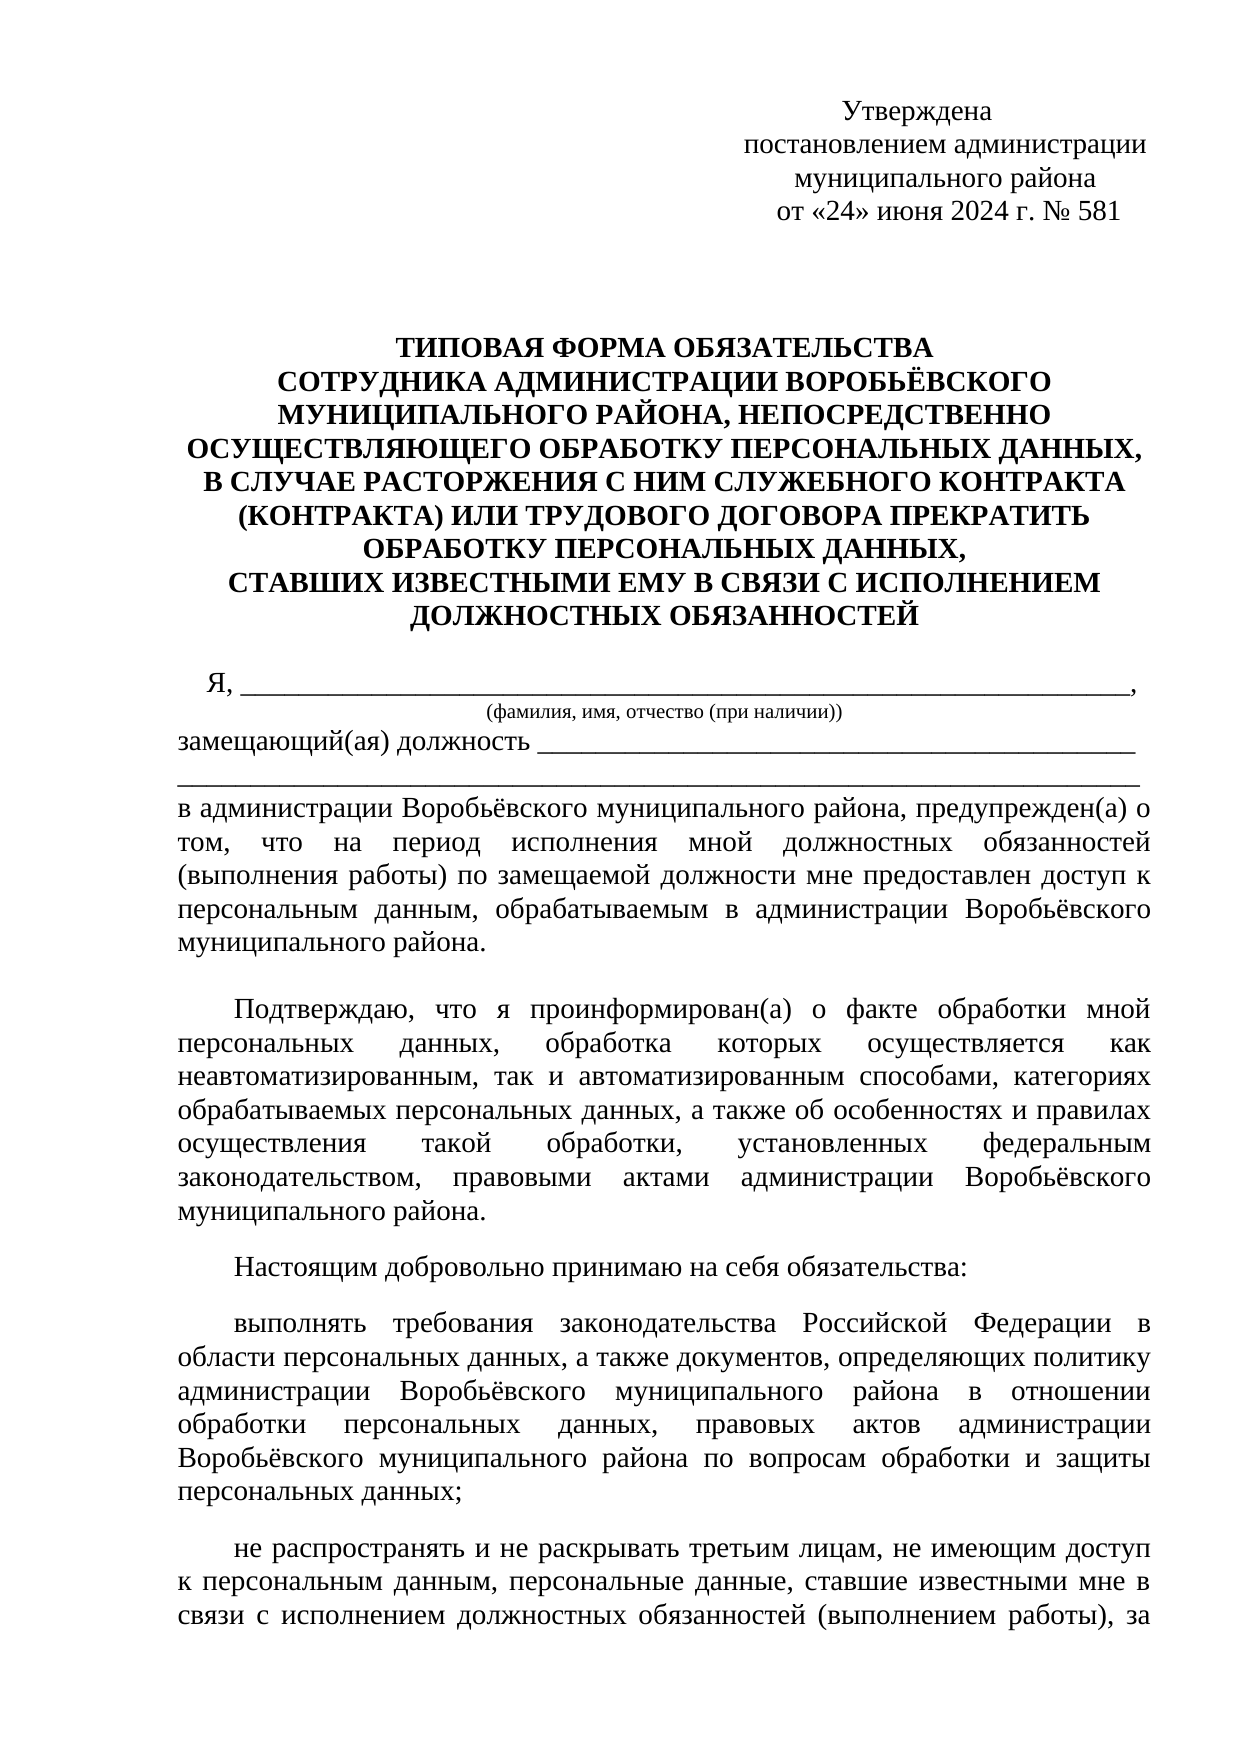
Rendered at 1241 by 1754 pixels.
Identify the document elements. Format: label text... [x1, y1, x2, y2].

text от «24» июня 2024 г. № 581 [177, 193, 1152, 227]
text СТАВШИХ ИЗВЕСТНЫМИ ЕМУ В СВЯЗИ С ИСПОЛНЕНИЕМ [177, 565, 1152, 598]
list Утверждена [767, 93, 1152, 126]
text постановлением администрации [177, 126, 1152, 160]
text Подтверждаю, что я проинформирован(а) о факте обработки мной персональных данных, обработка которых осуществляется как неавтоматизированным, так и автоматизированным способами, категориях обрабатываемых персональных данных, а также об особенностях и правилах осуществления такой обработки, установленных федеральным законодательством, правовыми актами администрации Воробьёвского муниципального района. [177, 991, 1152, 1226]
text ТИПОВАЯ ФОРМА ОБЯЗАТЕЛЬСТВА [177, 330, 1152, 364]
text Я, _____________________________________________________________, [177, 666, 1152, 699]
text (фамилия, имя, отчество (при наличии)) [177, 699, 1152, 723]
text ДОЛЖНОСТНЫХ ОБЯЗАННОСТЕЙ [177, 598, 1152, 632]
text Настоящим добровольно принимаю на себя обязательства: [177, 1249, 1152, 1283]
text замещающий(ая) должность _________________________________________ [177, 723, 1152, 757]
text __________________________________________________________________в администрации Воробьёвского муниципального района, предупрежден(а) о том, что на период исполнения мной должностных обязанностей (выполнения работы) по замещаемой должности мне предоставлен доступ к персональным данным, обрабатываемым в администрации Воробьёвского муниципального района. [177, 757, 1152, 958]
text выполнять требования законодательства Российской Федерации в области персональных данных, а также документов, определяющих политику администрации Воробьёвского муниципального района в отношении обработки персональных данных, правовых актов администрации Воробьёвского муниципального района по вопросам обработки и защиты персональных данных; [177, 1306, 1152, 1507]
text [177, 1530, 1152, 1630]
text муниципального района [177, 160, 1152, 193]
text ОСУЩЕСТВЛЯЮЩЕГО ОБРАБОТКУ ПЕРСОНАЛЬНЫХ ДАННЫХ, В СЛУЧАЕ РАСТОРЖЕНИЯ С НИМ СЛУЖЕБНОГО КОНТРАКТА (КОНТРАКТА) ИЛИ ТРУДОВОГО ДОГОВОРА ПРЕКРАТИТЬ ОБРАБОТКУ ПЕРСОНАЛЬНЫХ ДАННЫХ, [177, 431, 1152, 565]
text СОТРУДНИКА АДМИНИСТРАЦИИ ВОРОБЬЁВСКОГО МУНИЦИПАЛЬНОГО РАЙОНА, НЕПОСРЕДСТВЕННО [177, 364, 1152, 431]
